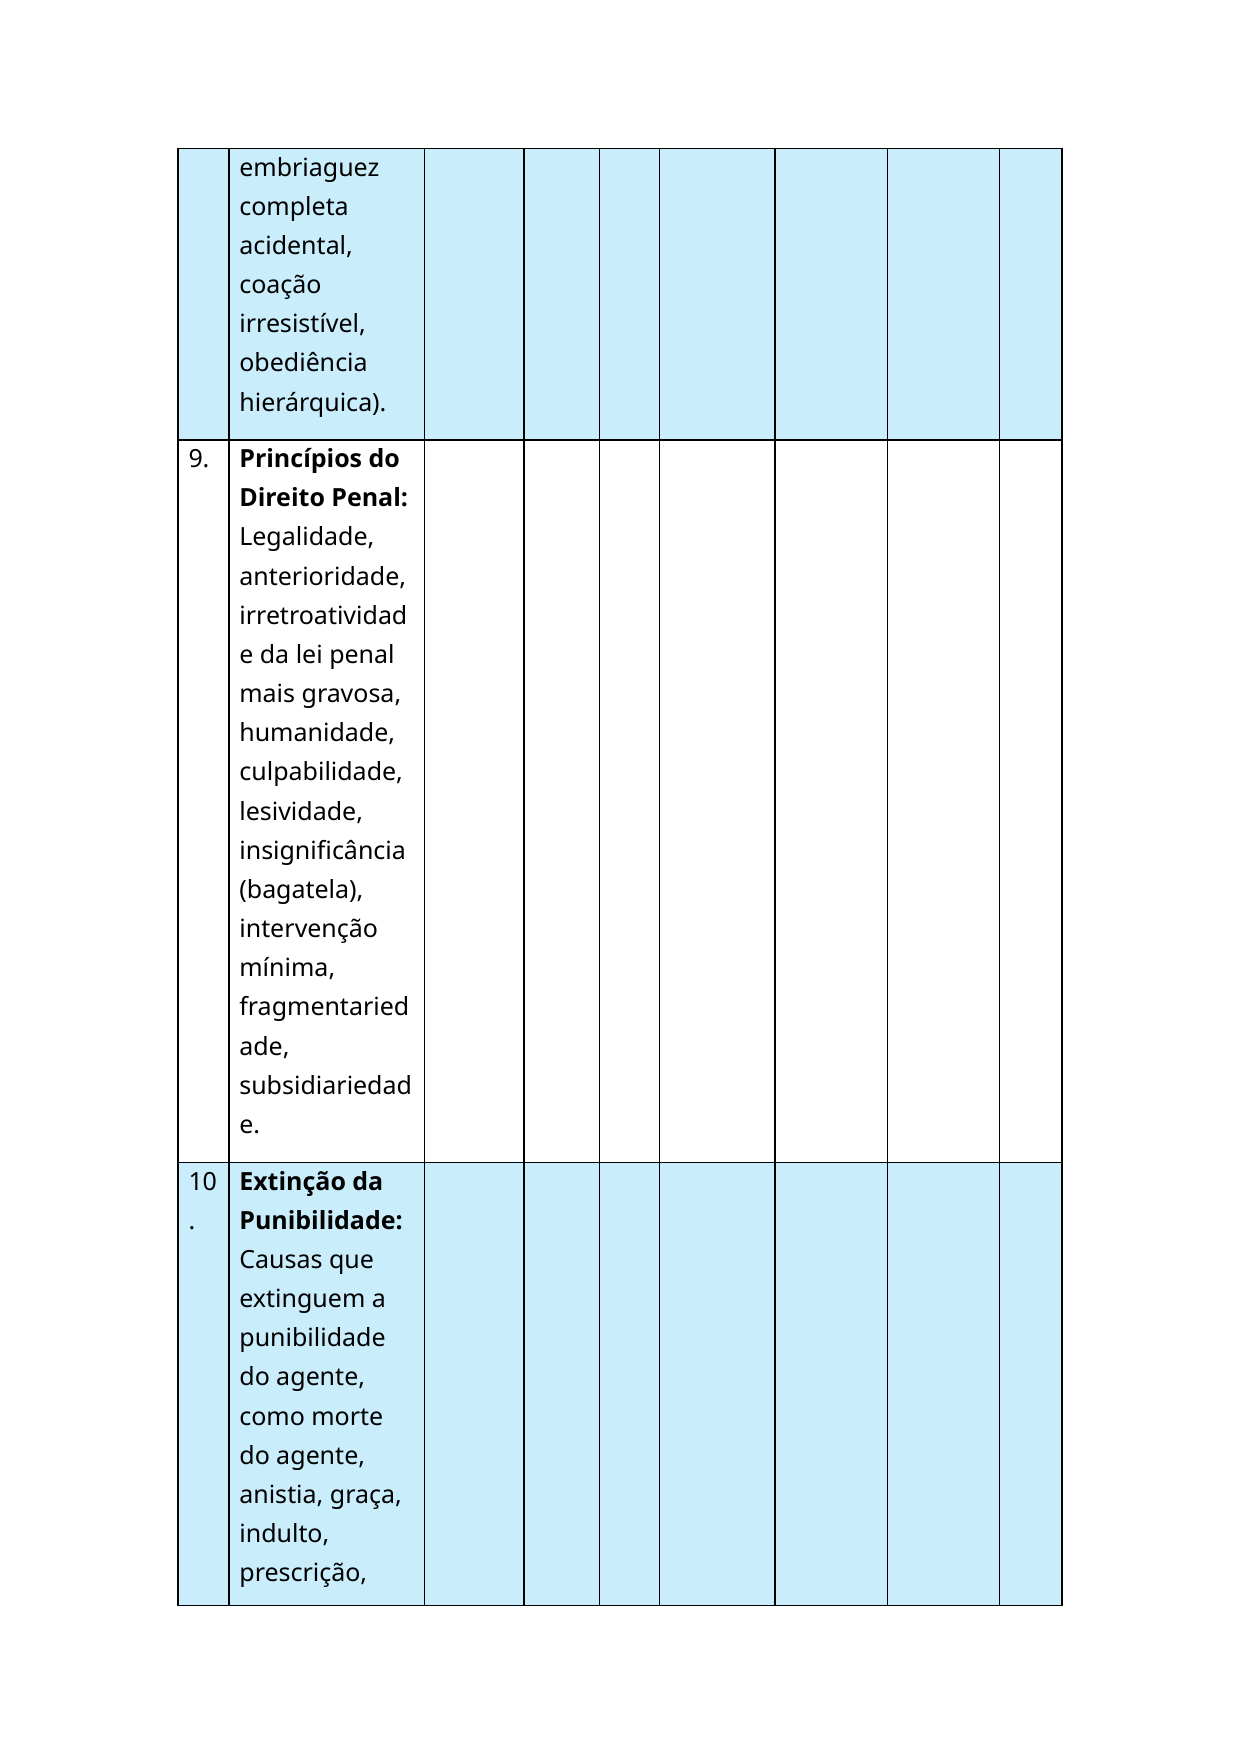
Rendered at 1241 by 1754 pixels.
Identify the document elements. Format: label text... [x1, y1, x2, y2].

table_cell [1000, 441, 1061, 1162]
table_cell [888, 149, 999, 439]
table_cell [425, 1163, 523, 1605]
table_cell [600, 1163, 659, 1605]
table_cell [425, 441, 523, 1162]
table_cell 10. [179, 1163, 228, 1605]
table_cell [776, 441, 887, 1162]
table_cell [525, 441, 599, 1162]
table_cell [600, 149, 659, 439]
table_cell 8. [179, 149, 228, 439]
table_cell [888, 1163, 999, 1605]
table_cell [600, 441, 659, 1162]
table_cell [660, 149, 774, 439]
table_cell [776, 149, 887, 439]
table_cell 9. [179, 441, 228, 1162]
table_cell [888, 441, 999, 1162]
table_cell Princípios do Direito Penal: Legalidade, anterioridade, irretroatividade da lei penal mais gravosa, humanidade, culpabilidade, lesividade, insignificância (bagatela), intervenção mínima, fragmentariedade, subsidiariedade. [230, 441, 424, 1162]
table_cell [230, 1163, 424, 1605]
table_cell [660, 1163, 774, 1605]
table_cell [525, 1163, 599, 1605]
table_cell [425, 149, 523, 439]
table_cell [525, 149, 599, 439]
table_cell [776, 1163, 887, 1605]
table_cell [660, 441, 774, 1162]
table_cell [1000, 1163, 1061, 1605]
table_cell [230, 149, 424, 439]
table_cell [1000, 149, 1061, 439]
